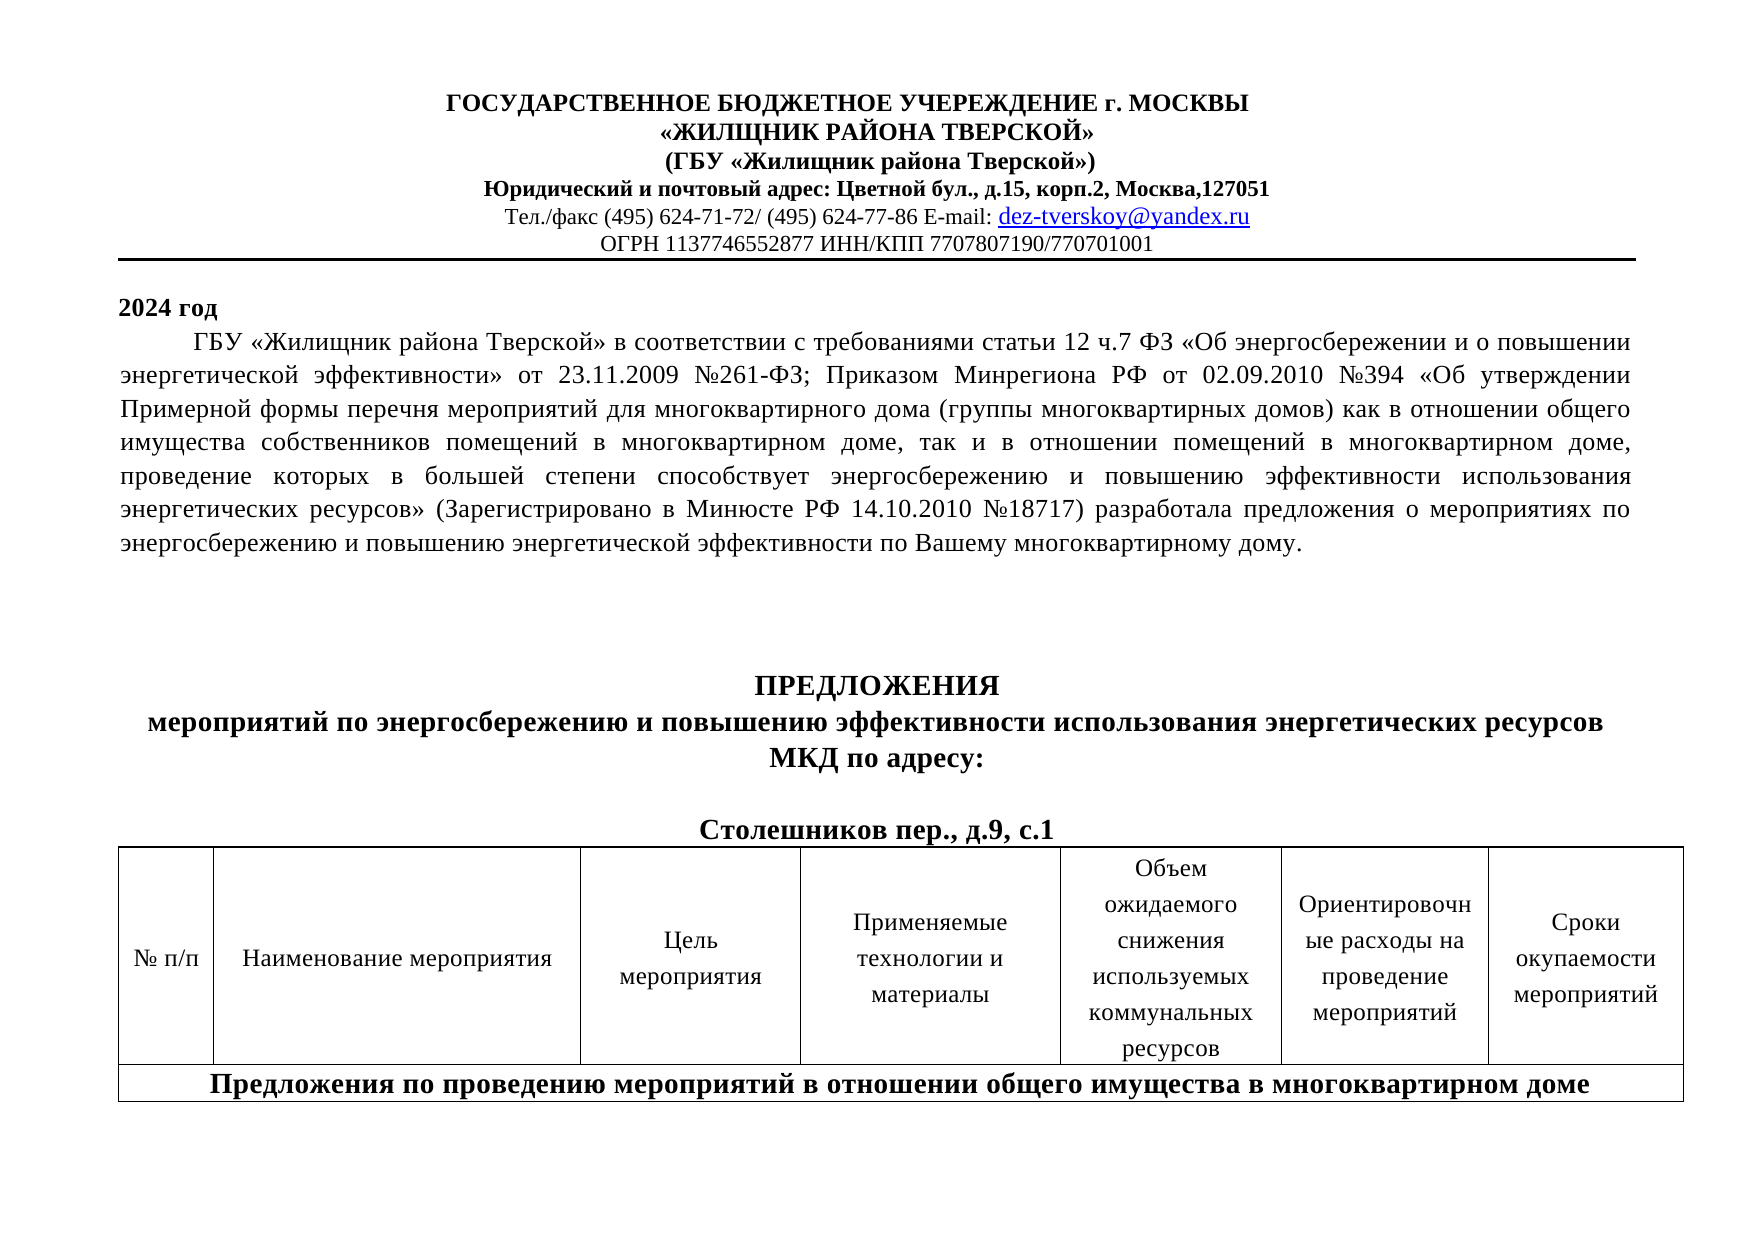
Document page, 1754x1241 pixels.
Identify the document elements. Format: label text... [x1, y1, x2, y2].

text ОГРН 1137746552877 ИНН/КПП 7707807190/770701001 [118, 230, 1636, 258]
table_header Сроки окупаемости мероприятий [1489, 848, 1683, 1064]
table_header Ориентировочные расходы на проведение мероприятий [1282, 848, 1488, 1064]
text ПРЕДЛОЖЕНИЯ [118, 666, 1636, 702]
table_cell Предложения по проведению мероприятий в отношении общего имущества в многоквартирном доме [119, 1065, 1683, 1101]
text 2024 год [118, 290, 1634, 323]
text Юридический и почтовый адрес: Цветной бул., д.15, корп.2, Москва,127051 [118, 175, 1636, 201]
text ГОСУДАРСТВЕННОЕ БЮДЖЕТНОЕ УЧЕРЕЖДЕНИЕ г. МОСКВЫ [59, 88, 1636, 117]
table_header Цель мероприятия [581, 848, 800, 1064]
text Столешников пер., д.9, с.1 [118, 810, 1636, 846]
text мероприятий по энергосбережению и повышению эффективности использования энергетических ресурсов МКД по адресу: [118, 702, 1636, 774]
table_header № п/п [119, 848, 213, 1064]
text (ГБУ «Жилищник района Тверской») [118, 146, 1636, 175]
table_header Наименование мероприятия [214, 848, 580, 1064]
text «ЖИЛЩНИК РАЙОНА ТВЕРСКОЙ» [118, 117, 1636, 146]
table_header Применяемые технологии и материалы [801, 848, 1060, 1064]
table_header Объем ожидаемого снижения используемых коммунальных ресурсов [1061, 848, 1281, 1064]
text ГБУ «Жилищник района Тверской» в соответствии с требованиями статьи 12 ч.7 ФЗ «Об энергосбережении и о повышении энергетической эффективности» от 23.11.2009 №261-ФЗ; Приказом Минрегиона РФ от 02.09.2010 №394 «Об утверждении Примерной формы перечня мероприятий для многоквартирного дома (группы многоквартирных домов) как в отношении общего имущества собственников помещений в многоквартирном доме, так и в отношении помещений в многоквартирном доме, проведение которых в большей степени способствует энергосбережению и повышению эффективности использования энергетических ресурсов» (Зарегистрировано в Минюсте РФ 14.10.2010 №18717) разработала предложения о мероприятиях по энергосбережению и повышению энергетической эффективности по Вашему многоквартирному дому. [120, 323, 1634, 558]
text Тел./факс (495) 624-71-72/ (495) 624-77-86 E-mail: dez-tverskoy@yandex.ru [118, 201, 1636, 230]
